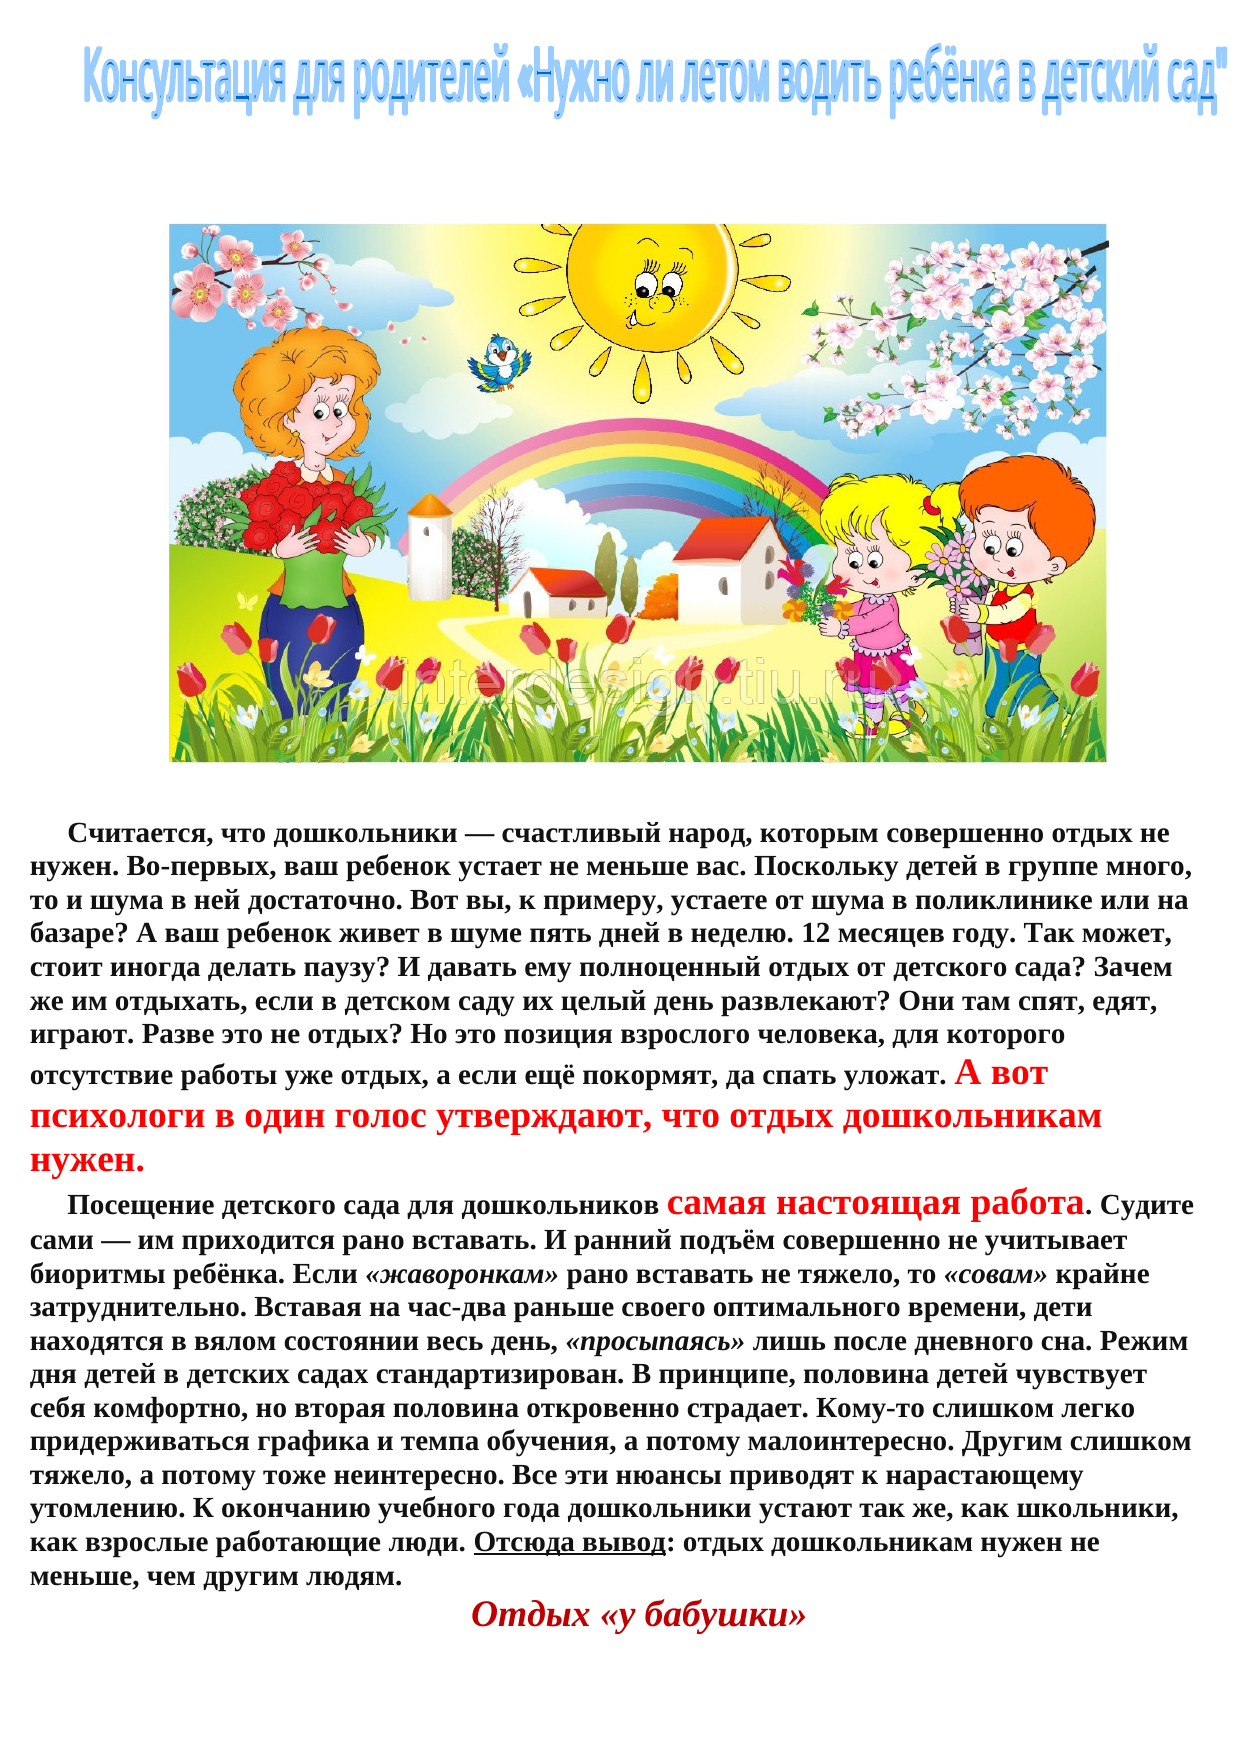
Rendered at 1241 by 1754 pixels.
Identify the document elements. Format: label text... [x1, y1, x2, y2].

text Считается, что дошкольники — счастливый народ, которым совершенно отдых не нужен. Во-первых, ваш ребенок устает не меньше вас. Поскольку детей в группе много, то и шума в ней достаточно. Вот вы, к примеру, устаете от шума в поликлинике или на базаре? А ваш ребенок живет в шуме пять дней в неделю. 12 месяцев году. Так может, стоит иногда делать паузу? И давать ему полноценный отдых от детского сада? Зачем же им отдыхать, если в детском саду их целый день развлекают? Они там спят, едят, играют. Разве это не отдых? Но это позиция взрослого человека, для которого отсутствие работы уже отдых, а если ещё покормят, да спать уложат. А вот психологи в один голос утверждают, что отдых дошкольникам нужен. [29, 815, 1211, 1179]
picture [168, 223, 1110, 763]
text Отдых «у бабушки» [29, 1591, 1211, 1634]
text Посещение детского сада для дошкольников самая настоящая работа. Судите сами — им приходится рано вставать. И ранний подъём совершенно не учитывает биоритмы ребёнка. Если «жаворонкам» рано вставать не тяжело, то «совам» крайне затруднительно. Вставая на час-два раньше своего оптимального времени, дети находятся в вялом состоянии весь день, «просыпаясь» лишь после дневного сна. Режим дня детей в детских садах стандартизирован. В принципе, половина детей чувствует себя комфортно, но вторая половина откровенно страдает. Кому-то слишком легко придерживаться графика и темпа обучения, а потому малоинтересно. Другим слишком тяжело, а потому тоже неинтересно. Все эти нюансы приводят к нарастающему утомлению. К окончанию учебного года дошкольники устают так же, как школьники, как взрослые работающие люди. Отсюда вывод: отдых дошкольникам нужен не меньше, чем другим людям. [29, 1179, 1211, 1591]
